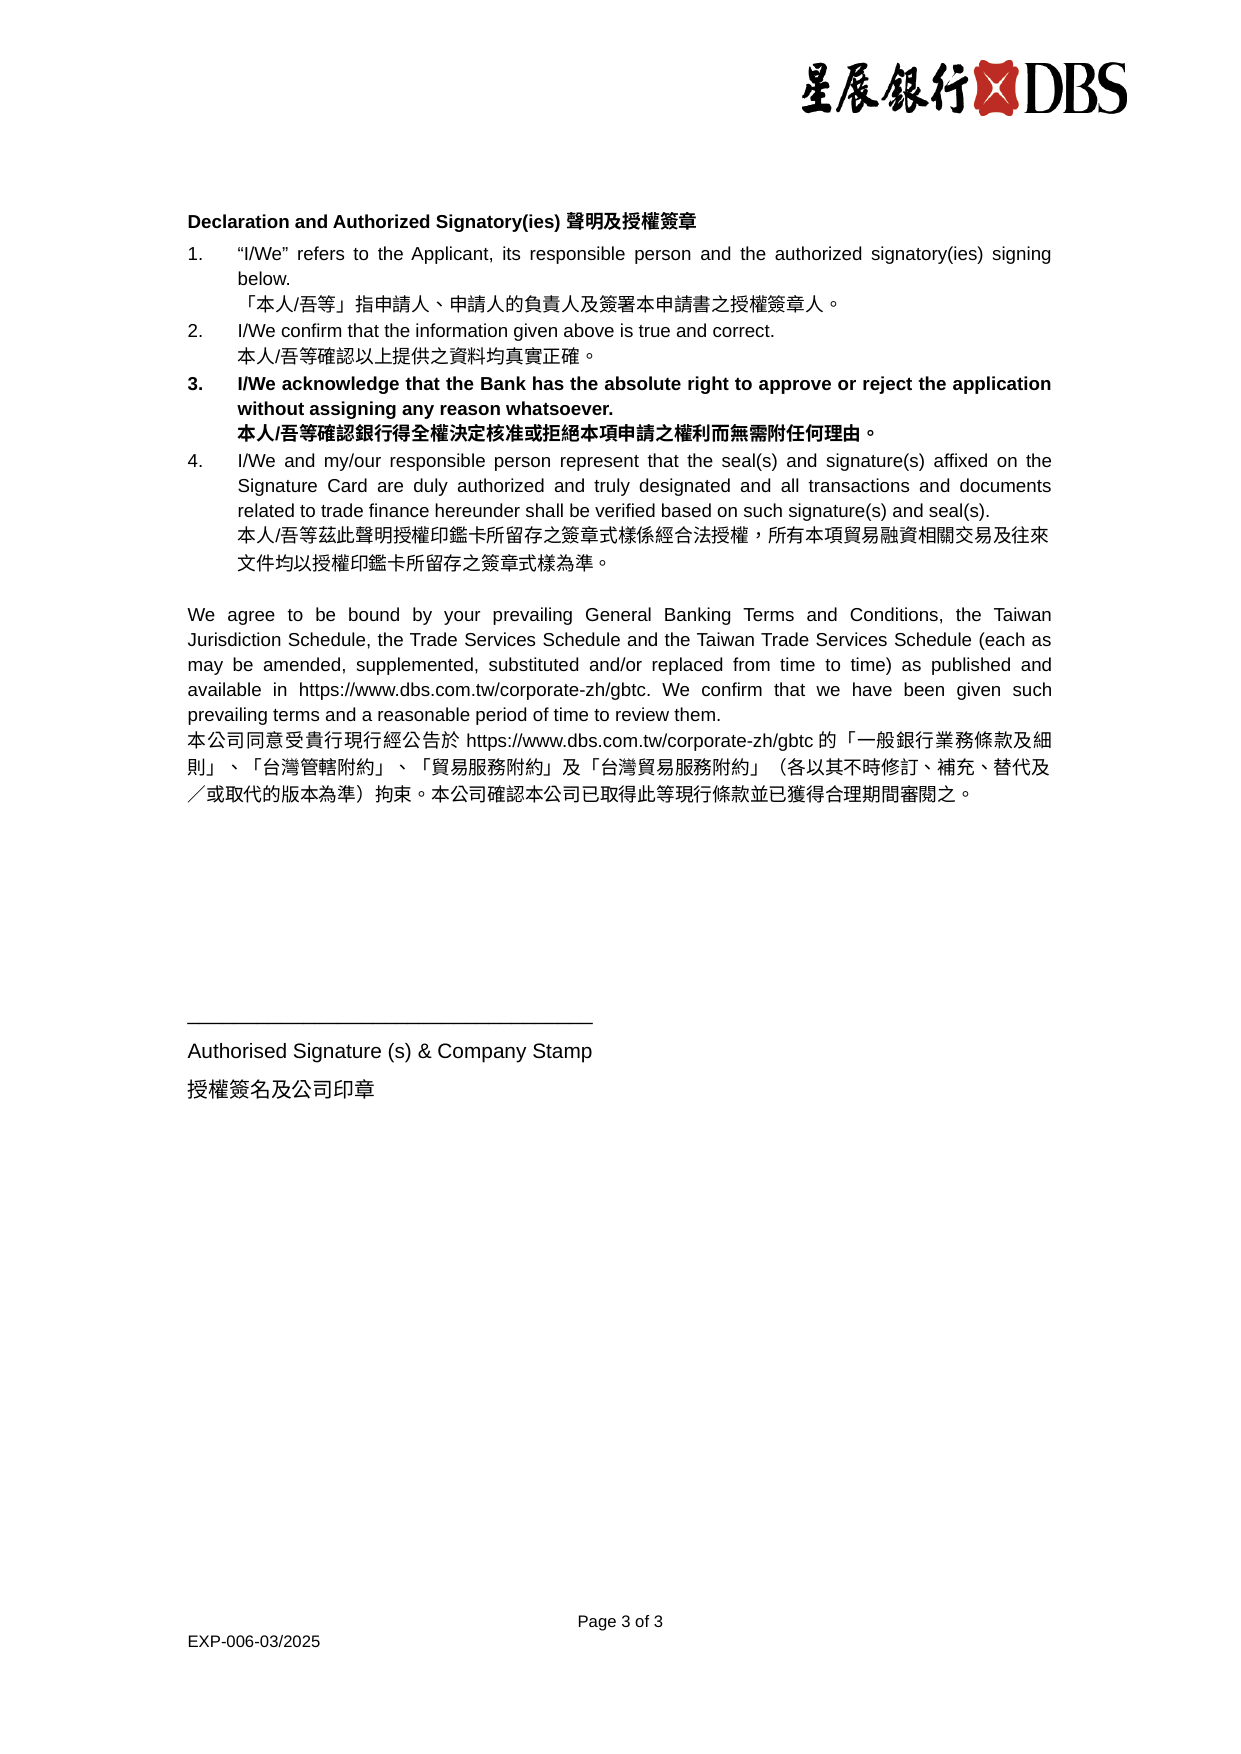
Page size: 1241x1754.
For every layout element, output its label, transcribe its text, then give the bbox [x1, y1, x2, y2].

text Authorised Signature (s) & Company Stamp [187, 1032, 1053, 1069]
picture [800, 58, 1128, 118]
text We agree to be bound by your prevailing General Banking Terms and Conditions, the Taiwan Jurisdiction Schedule, the Trade Services Schedule and the Taiwan Trade Services Schedule (each as may be amended, supplemented, substituted and/or replaced from time to time) as published and available in https://www.dbs.com.tw/corporate-zh/gbtc. We confirm that we have been given such prevailing terms and a reasonable period of time to review them. [187, 600, 1053, 725]
list 本人/吾等確認以上提供之資料均真實正確。 [237, 342, 1053, 369]
list “I/We” refers to the Applicant, its responsible person and the authorized signatory(ies) signing below. [187, 239, 1053, 289]
text 授權簽名及公司印章 [187, 1069, 1053, 1107]
list I/We acknowledge that the Bank has the absolute right to approve or reject the application without assigning any reason whatsoever. [187, 369, 1053, 419]
text ___________________________________ [187, 994, 1053, 1032]
list I/We confirm that the information given above is true and correct. [187, 317, 1053, 342]
list 本人/吾等茲此聲明授權印鑑卡所留存之簽章式樣係經合法授權，所有本項貿易融資相關交易及往來文件均以授權印鑑卡所留存之簽章式樣為準。 [237, 521, 1053, 575]
list 「本人/吾等」指申請人、申請人的負責人及簽署本申請書之授權簽章人。 [237, 289, 1053, 317]
text Declaration and Authorized Signatory(ies) 聲明及授權簽章 [187, 202, 1053, 239]
list I/We and my/our responsible person represent that the seal(s) and signature(s) affixed on the Signature Card are duly authorized and truly designated and all transactions and documents related to trade finance hereunder shall be verified based on such signature(s) and seal(s). [187, 446, 1053, 521]
list 本人/吾等確認銀行得全權決定核准或拒絕本項申請之權利而無需附任何理由。 [237, 419, 1053, 446]
text 本公司同意受貴行現行經公告於https://www.dbs.com.tw/corporate-zh/gbtc的「一般銀行業務條款及細則」、「台灣管轄附約」、「貿易服務附約」及「台灣貿易服務附約」（各以其不時修訂、補充、替代及／或取代的版本為準）拘束。本公司確認本公司已取得此等現行條款並已獲得合理期間審閱之。 [187, 725, 1053, 807]
